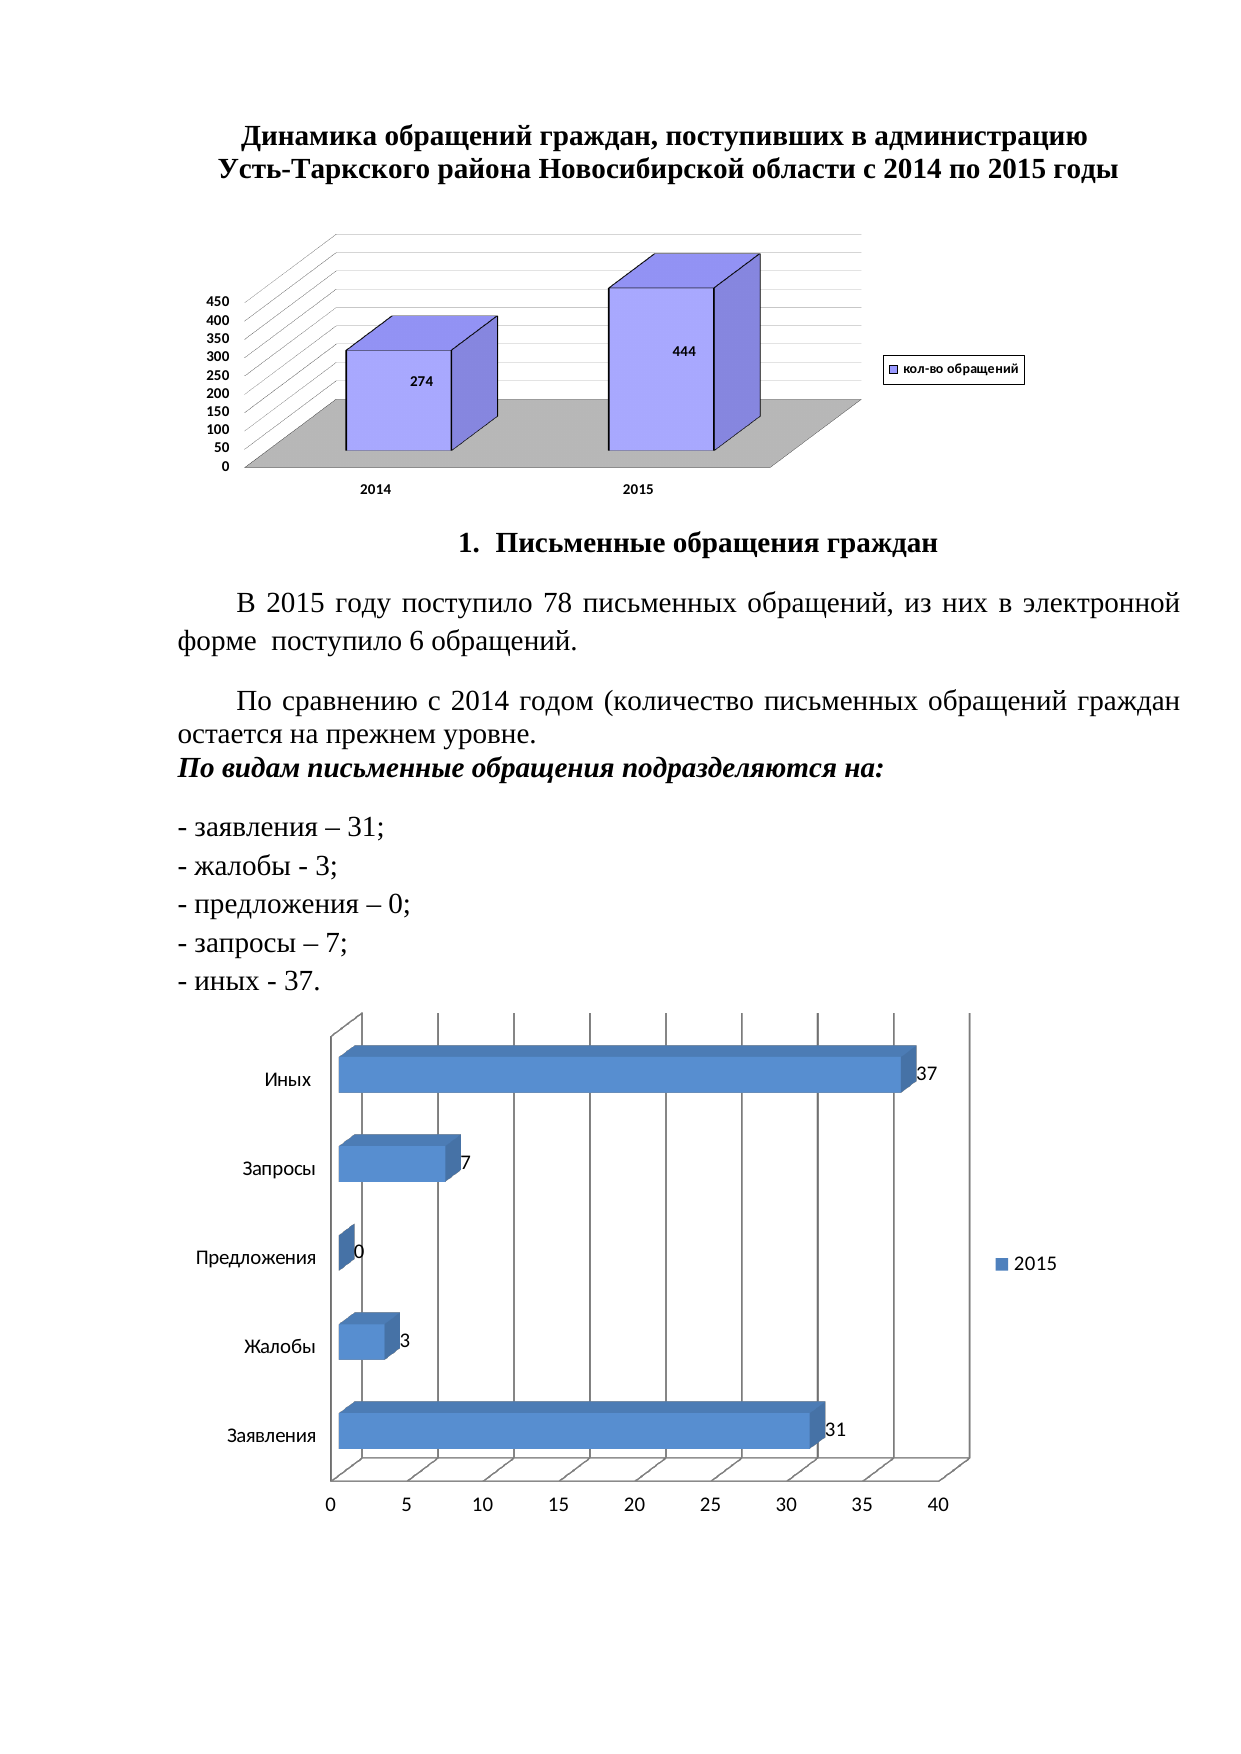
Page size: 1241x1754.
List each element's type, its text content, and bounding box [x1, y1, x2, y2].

text По видам письменные обращения подразделяются на: [177, 750, 1181, 783]
text - жалобы - 3; [177, 848, 1181, 881]
text В 2015 году поступило 78 письменных обращений, из них в электронной форме поступило 6 обращений. [177, 585, 1181, 657]
title Усть-Таркского района Новосибирской области с 2014 по 2015 годы [177, 152, 1152, 185]
title По сравнению с 2014 годом (количество письменных обращений граждан остается на прежнем уровне. [177, 683, 1181, 750]
text - запросы – 7; [177, 925, 1181, 958]
title Динамика обращений граждан, поступивших в администрацию [177, 118, 1152, 152]
list Письменные обращения граждан [215, 526, 1181, 559]
text - иных - 37. [177, 963, 1181, 997]
text - предложения – 0; [177, 886, 1181, 920]
text - заявления – 31; [177, 809, 1181, 843]
